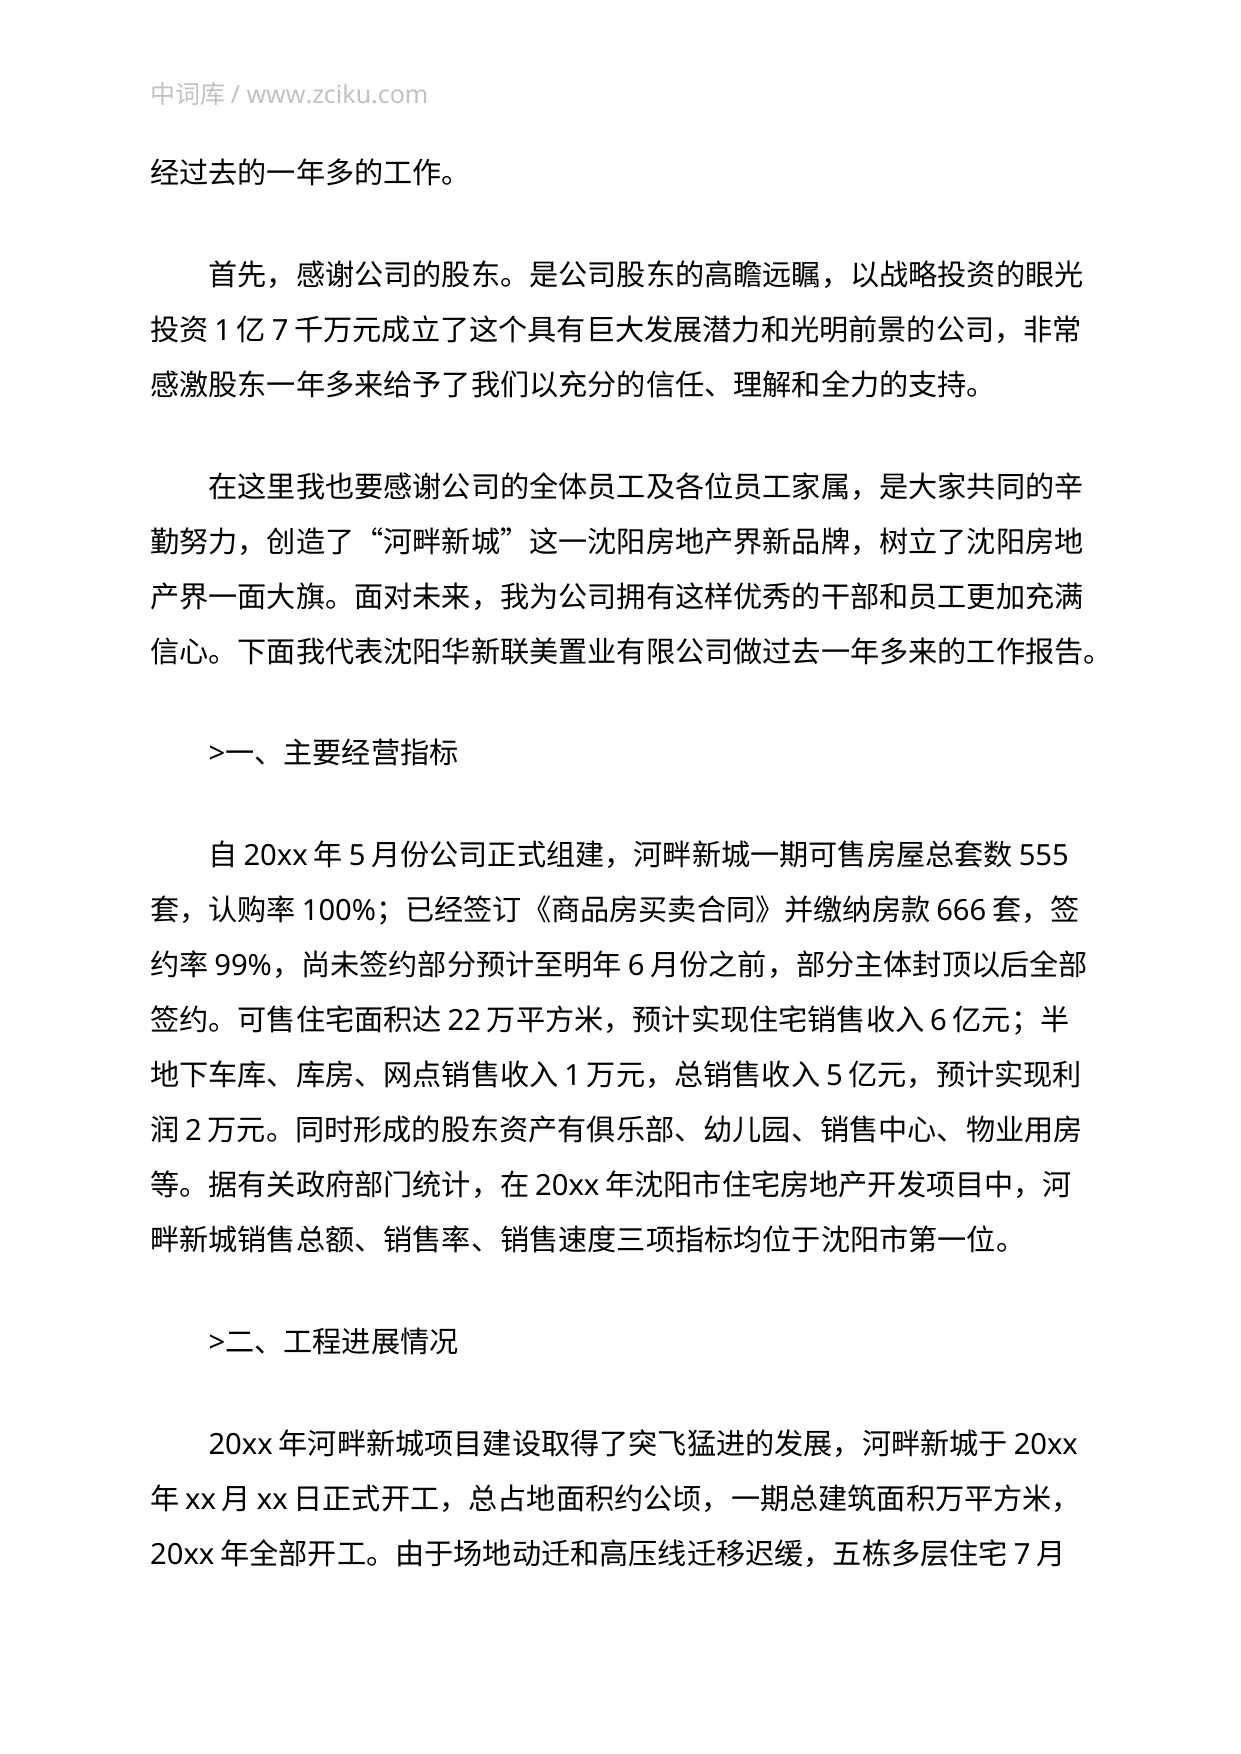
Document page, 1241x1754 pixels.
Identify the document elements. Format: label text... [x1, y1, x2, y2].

text >二、工程进展情况 [150, 1319, 1090, 1361]
text 首先，感谢公司的股东。是公司股东的高瞻远瞩，以战略投资的眼光投资1亿7千万元成立了这个具有巨大发展潜力和光明前景的公司，非常感激股东一年多来给予了我们以充分的信任、理解和全力的支持。 [150, 252, 1090, 404]
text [150, 1421, 1090, 1573]
text 自20xx年5月份公司正式组建，河畔新城一期可售房屋总套数555套，认购率100%；已经签订《商品房买卖合同》并缴纳房款666套，签约率99%，尚未签约部分预计至明年6月份之前，部分主体封顶以后全部签约。可售住宅面积达22万平方米，预计实现住宅销售收入6亿元；半地下车库、库房、网点销售收入1万元，总销售收入5亿元，预计实现利润2万元。同时形成的股东资产有俱乐部、幼儿园、销售中心、物业用房等。据有关政府部门统计，在20xx年沈阳市住宅房地产开发项目中，河畔新城销售总额、销售率、销售速度三项指标均位于沈阳市第一位。 [150, 832, 1090, 1259]
text 在这里我也要感谢公司的全体员工及各位员工家属，是大家共同的辛勤努力，创造了“河畔新城”这一沈阳房地产界新品牌，树立了沈阳房地产界一面大旗。面对未来，我为公司拥有这样优秀的干部和员工更加充满信心。下面我代表沈阳华新联美置业有限公司做过去一年多来的工作报告。 [150, 463, 1090, 670]
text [150, 150, 1090, 192]
text >一、主要经营指标 [150, 730, 1090, 772]
